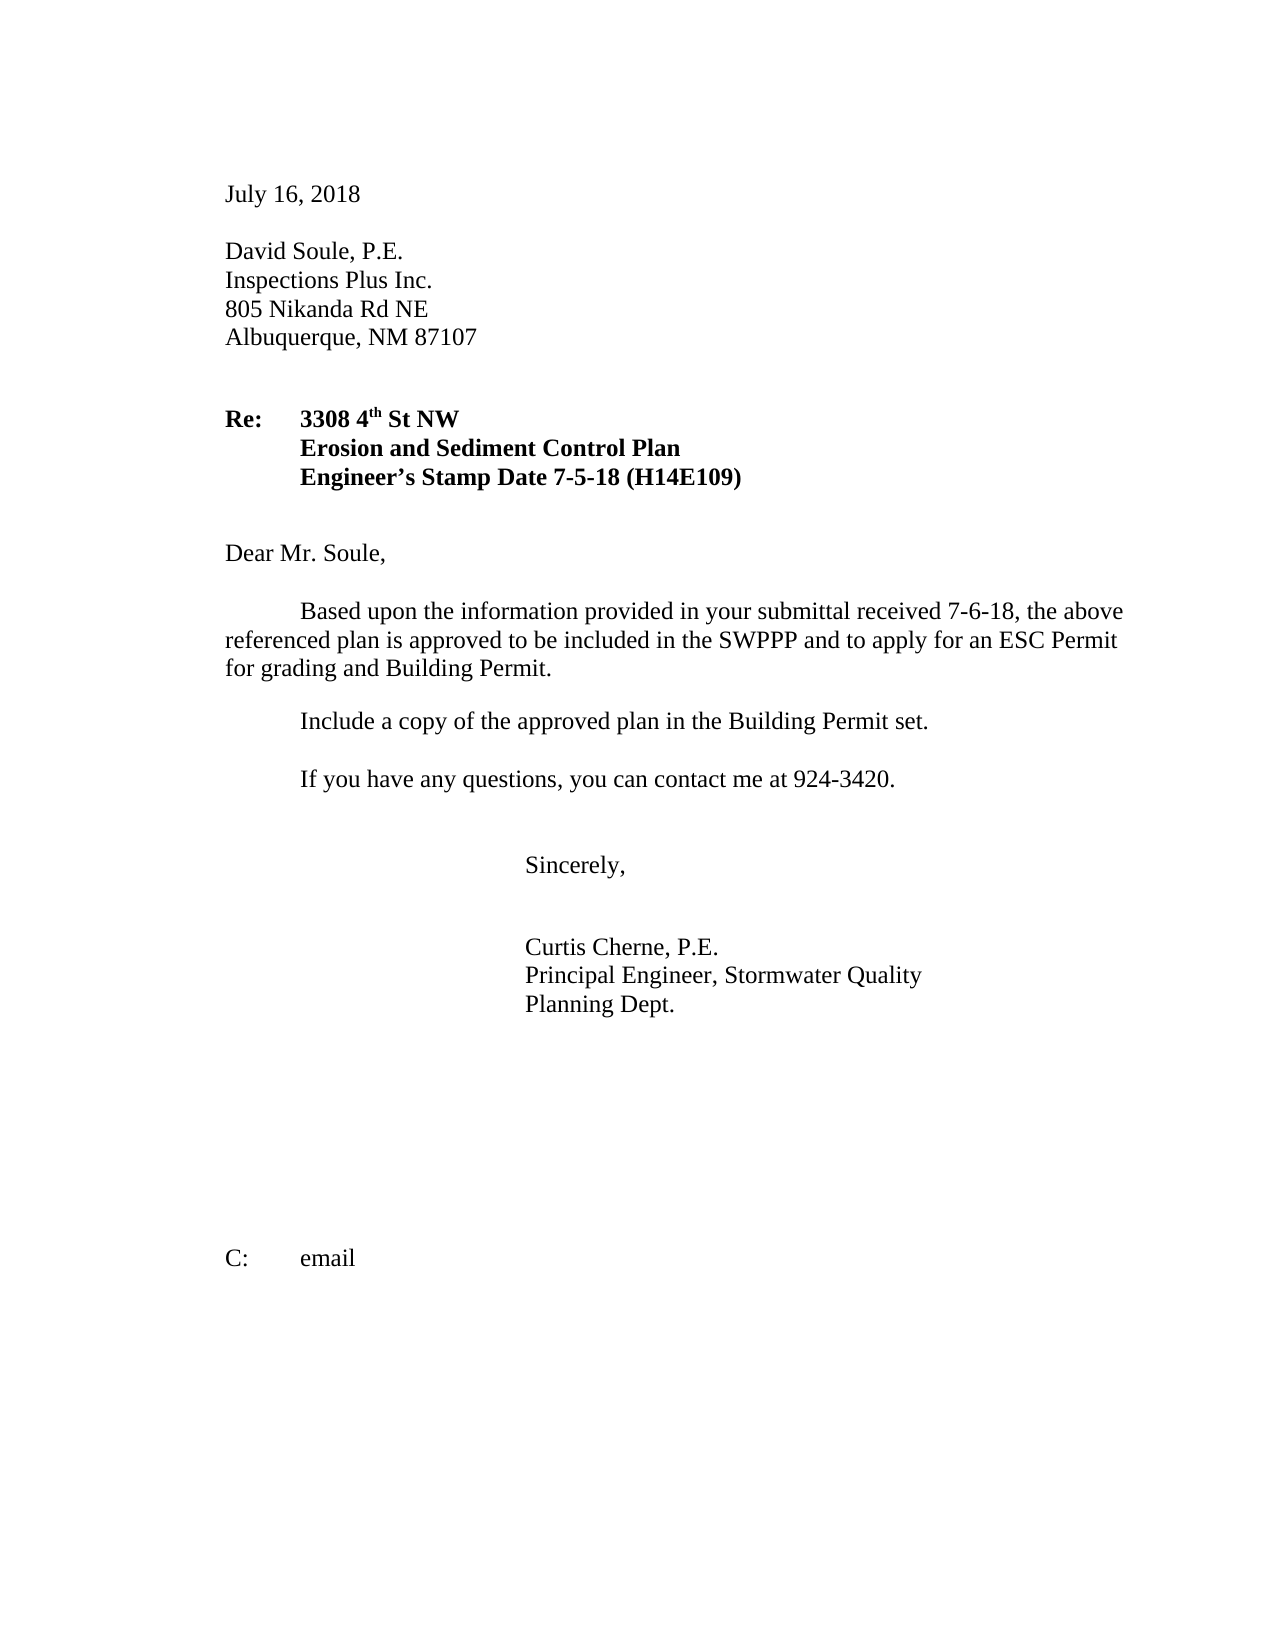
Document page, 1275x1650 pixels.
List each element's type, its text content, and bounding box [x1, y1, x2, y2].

text Sincerely, [225, 850, 1125, 879]
text Dear Mr. Soule, [225, 538, 1125, 567]
text Planning Dept. [450, 989, 1125, 1018]
text Albuquerque, NM 87107 [225, 322, 1125, 351]
text Include a copy of the approved plan in the Building Permit set. [225, 706, 1125, 735]
text Re: 3308 4th St NW [225, 404, 1125, 433]
text Erosion and Sediment Control Plan [225, 433, 1125, 462]
text Curtis Cherne, P.E. [225, 932, 1125, 960]
text Inspections Plus Inc. [225, 265, 1125, 294]
text David Soule, P.E. [225, 236, 1125, 265]
text 805 Nikanda Rd NE [225, 294, 1125, 322]
text If you have any questions, you can contact me at 924-3420. [225, 764, 1125, 792]
text C: email [225, 1243, 1125, 1272]
text July 16, 2018 [225, 179, 1125, 207]
text Engineer’s Stamp Date 7-5-18 (H14E109) [225, 462, 1125, 490]
text Based upon the information provided in your submittal received 7-6-18, the above referenced plan is approved to be included in the SWPPP and to apply for an ESC Permit for grading and Building Permit. [225, 596, 1125, 682]
text Principal Engineer, Stormwater Quality [225, 960, 1125, 989]
